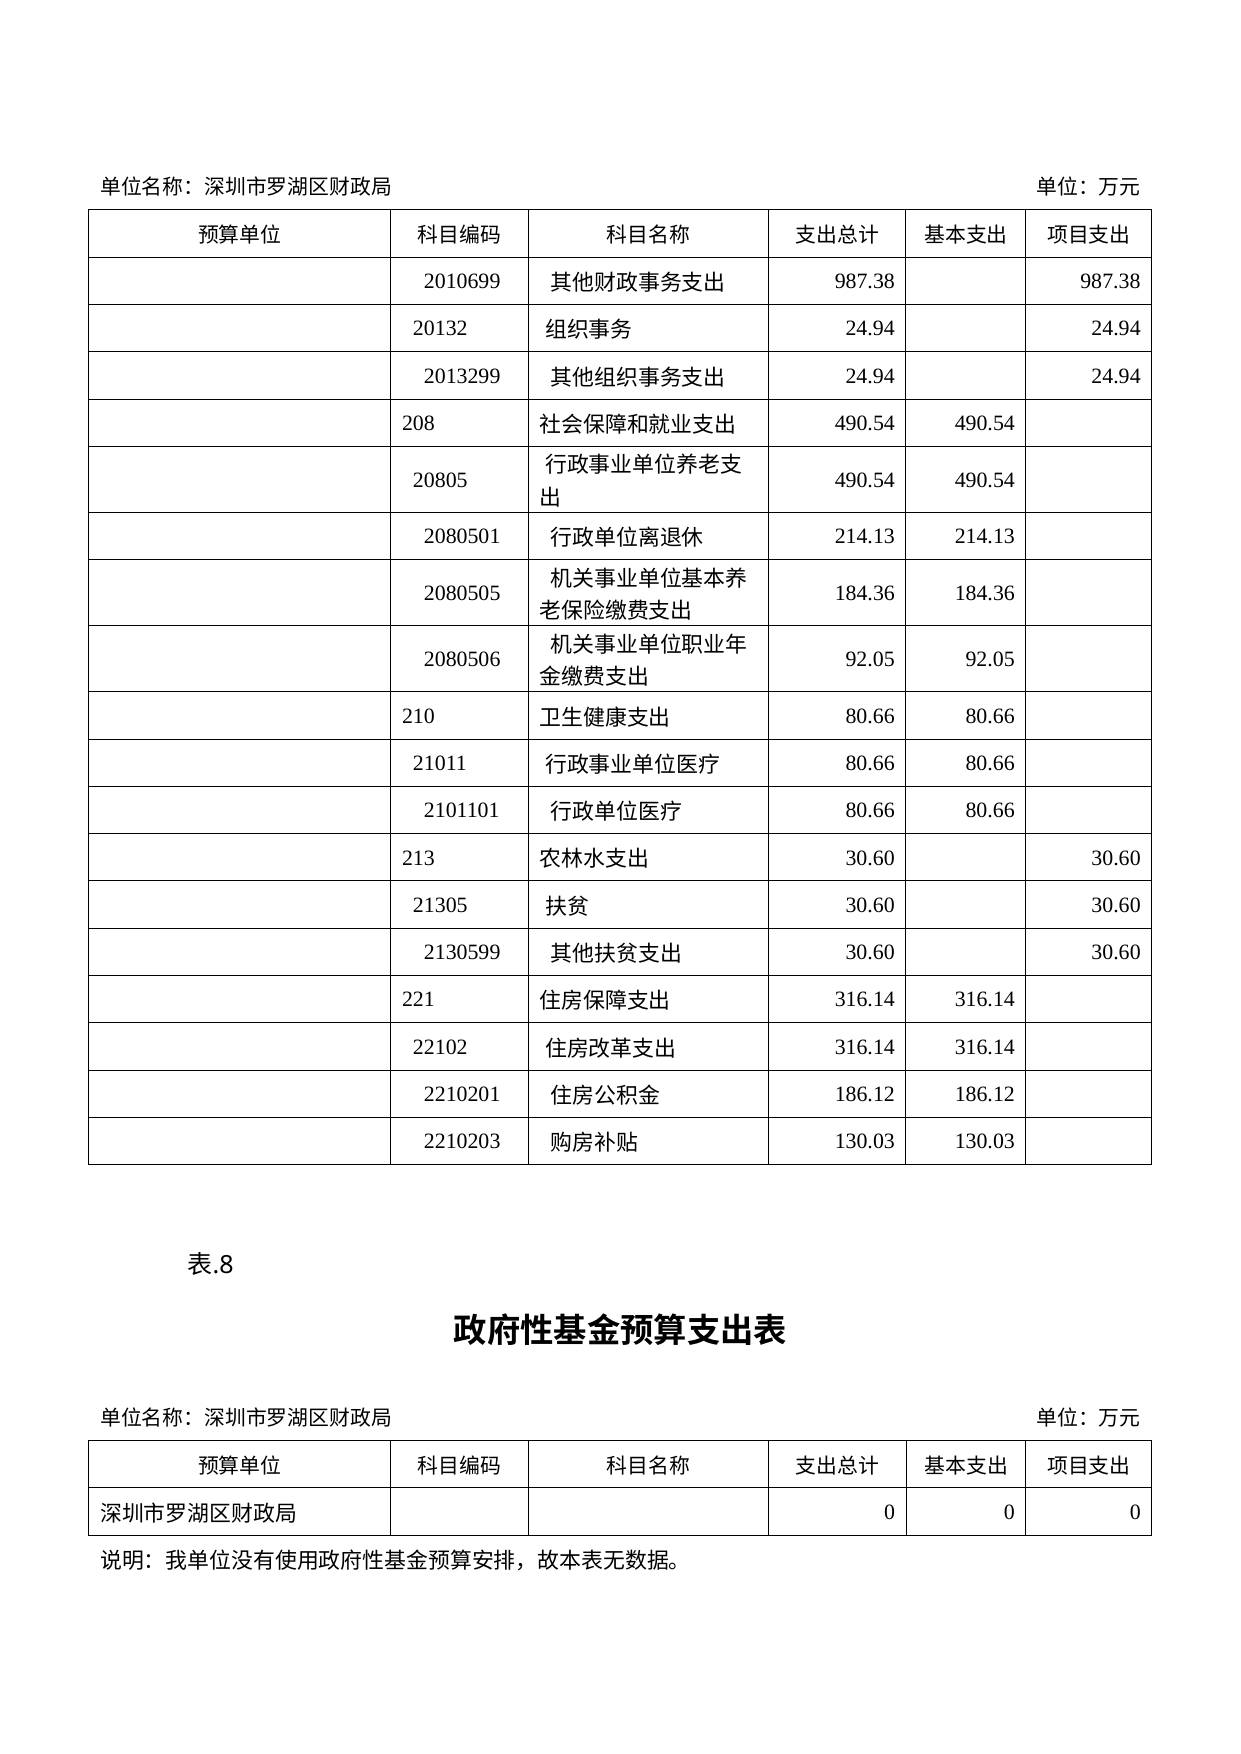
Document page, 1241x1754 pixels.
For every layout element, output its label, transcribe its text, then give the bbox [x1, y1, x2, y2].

table_cell 80.66 [769, 787, 905, 833]
table_cell 0 [907, 1488, 1025, 1534]
table_cell [89, 740, 390, 786]
table_cell [1026, 787, 1151, 833]
table_cell 说明：我单位没有使用政府性基金预算安排，故本表无数据。 [89, 1536, 1152, 1582]
table_cell [89, 787, 390, 833]
table_cell 2080505 [391, 560, 528, 625]
table_cell 卫生健康支出 [529, 692, 768, 738]
table_cell 项目支出 [1026, 210, 1151, 257]
table_cell 行政事业单位医疗 [529, 740, 768, 786]
table_cell 预算单位 [89, 210, 390, 257]
table_cell 基本支出 [906, 210, 1025, 257]
table_cell 深圳市罗湖区财政局 [89, 1488, 390, 1534]
table_cell 80.66 [906, 740, 1025, 786]
table_cell 130.03 [769, 1118, 905, 1164]
table_cell 316.14 [906, 1023, 1025, 1069]
table_cell [1026, 740, 1151, 786]
table_cell 316.14 [769, 1023, 905, 1069]
table_cell [906, 305, 1025, 351]
table_cell [1026, 626, 1151, 691]
text 表.8 [187, 1230, 1053, 1295]
table_cell 987.38 [769, 258, 905, 304]
table_cell 80.66 [769, 740, 905, 786]
table_cell 184.36 [769, 560, 905, 625]
table_cell 住房公积金 [529, 1071, 768, 1117]
table_cell 184.36 [906, 560, 1025, 625]
table_cell 30.60 [769, 881, 905, 928]
table_cell [89, 881, 390, 928]
table_cell [89, 560, 390, 625]
table_cell 186.12 [906, 1071, 1025, 1117]
table_cell 490.54 [906, 447, 1025, 512]
table_cell 24.94 [1026, 305, 1151, 351]
table_cell [89, 1023, 390, 1069]
table_cell 支出总计 [769, 1441, 906, 1487]
table_header 单位名称：深圳市罗湖区财政局 [89, 1393, 906, 1440]
table_cell 科目名称 [529, 1441, 768, 1487]
table_cell 预算单位 [89, 1441, 390, 1487]
table_cell 2010699 [391, 258, 528, 304]
table_cell 2101101 [391, 787, 528, 833]
table_cell 22102 [391, 1023, 528, 1069]
table_cell [89, 1118, 390, 1164]
table_header 单位名称：深圳市罗湖区财政局 [89, 162, 906, 209]
table_cell [391, 1488, 528, 1534]
table_cell 机关事业单位基本养老保险缴费支出 [529, 560, 768, 625]
table_cell [906, 834, 1025, 880]
table_cell [1026, 560, 1151, 625]
table_cell [1026, 400, 1151, 446]
table_cell 30.60 [769, 929, 905, 975]
table_cell [1026, 976, 1151, 1022]
table_cell 30.60 [1026, 834, 1151, 880]
table_cell 2080506 [391, 626, 528, 691]
table_cell [529, 1488, 768, 1534]
table_cell 0 [1026, 1488, 1151, 1534]
table_cell [906, 258, 1025, 304]
table_cell [89, 834, 390, 880]
table_cell [89, 1071, 390, 1117]
table_cell 其他组织事务支出 [529, 352, 768, 398]
table_cell [89, 976, 390, 1022]
table_cell 316.14 [906, 976, 1025, 1022]
table_cell 其他扶贫支出 [529, 929, 768, 975]
table_cell [1026, 513, 1151, 559]
table_cell [89, 447, 390, 512]
table_cell 214.13 [906, 513, 1025, 559]
table_cell 24.94 [769, 305, 905, 351]
table_cell 科目编码 [391, 210, 528, 257]
table_cell 住房改革支出 [529, 1023, 768, 1069]
table_header 单位：万元 [906, 1393, 1152, 1440]
table_cell 住房保障支出 [529, 976, 768, 1022]
table_cell 机关事业单位职业年金缴费支出 [529, 626, 768, 691]
table_cell 其他财政事务支出 [529, 258, 768, 304]
table_cell 80.66 [769, 692, 905, 738]
text 政府性基金预算支出表 [187, 1295, 1053, 1360]
table_cell 2210201 [391, 1071, 528, 1117]
table_cell 农林水支出 [529, 834, 768, 880]
table_cell [1026, 447, 1151, 512]
table_cell [89, 929, 390, 975]
table_cell 490.54 [769, 400, 905, 446]
table_cell 24.94 [1026, 352, 1151, 398]
table_cell 208 [391, 400, 528, 446]
table_cell [89, 626, 390, 691]
table_cell 186.12 [769, 1071, 905, 1117]
table_cell [89, 400, 390, 446]
table_cell [906, 929, 1025, 975]
table_cell 213 [391, 834, 528, 880]
table_cell 80.66 [906, 787, 1025, 833]
table_cell 扶贫 [529, 881, 768, 928]
table_cell 行政事业单位养老支出 [529, 447, 768, 512]
table_header 单位：万元 [906, 162, 1152, 209]
table_cell 科目名称 [529, 210, 768, 257]
table_cell 支出总计 [769, 210, 905, 257]
table_cell 购房补贴 [529, 1118, 768, 1164]
table_cell 92.05 [906, 626, 1025, 691]
table_cell [1026, 692, 1151, 738]
table_cell 2130599 [391, 929, 528, 975]
table_cell [89, 352, 390, 398]
table_cell 组织事务 [529, 305, 768, 351]
table_cell 490.54 [769, 447, 905, 512]
table_cell 490.54 [906, 400, 1025, 446]
table_cell 20805 [391, 447, 528, 512]
table_cell [906, 352, 1025, 398]
table_cell [1026, 1023, 1151, 1069]
table_cell 130.03 [906, 1118, 1025, 1164]
table_cell 987.38 [1026, 258, 1151, 304]
table_cell [906, 881, 1025, 928]
table_cell [89, 692, 390, 738]
table_cell 行政单位医疗 [529, 787, 768, 833]
table_cell 316.14 [769, 976, 905, 1022]
table_cell 20132 [391, 305, 528, 351]
table_cell [1026, 1071, 1151, 1117]
table_cell 21011 [391, 740, 528, 786]
table_cell 21305 [391, 881, 528, 928]
table_cell [89, 305, 390, 351]
table_cell 项目支出 [1026, 1441, 1151, 1487]
table_cell [1026, 1118, 1151, 1164]
table_cell 30.60 [1026, 929, 1151, 975]
table_cell [89, 258, 390, 304]
table_cell [89, 513, 390, 559]
table_cell 基本支出 [907, 1441, 1025, 1487]
table_cell 214.13 [769, 513, 905, 559]
table_cell 92.05 [769, 626, 905, 691]
table_cell 210 [391, 692, 528, 738]
table_cell 科目编码 [391, 1441, 528, 1487]
table_cell 2080501 [391, 513, 528, 559]
table_cell 80.66 [906, 692, 1025, 738]
table_cell 30.60 [769, 834, 905, 880]
table_cell 221 [391, 976, 528, 1022]
table_cell 30.60 [1026, 881, 1151, 928]
table_cell 0 [769, 1488, 906, 1534]
table_cell 24.94 [769, 352, 905, 398]
table_cell 2210203 [391, 1118, 528, 1164]
table_cell 社会保障和就业支出 [529, 400, 768, 446]
table_cell 2013299 [391, 352, 528, 398]
table_cell 行政单位离退休 [529, 513, 768, 559]
